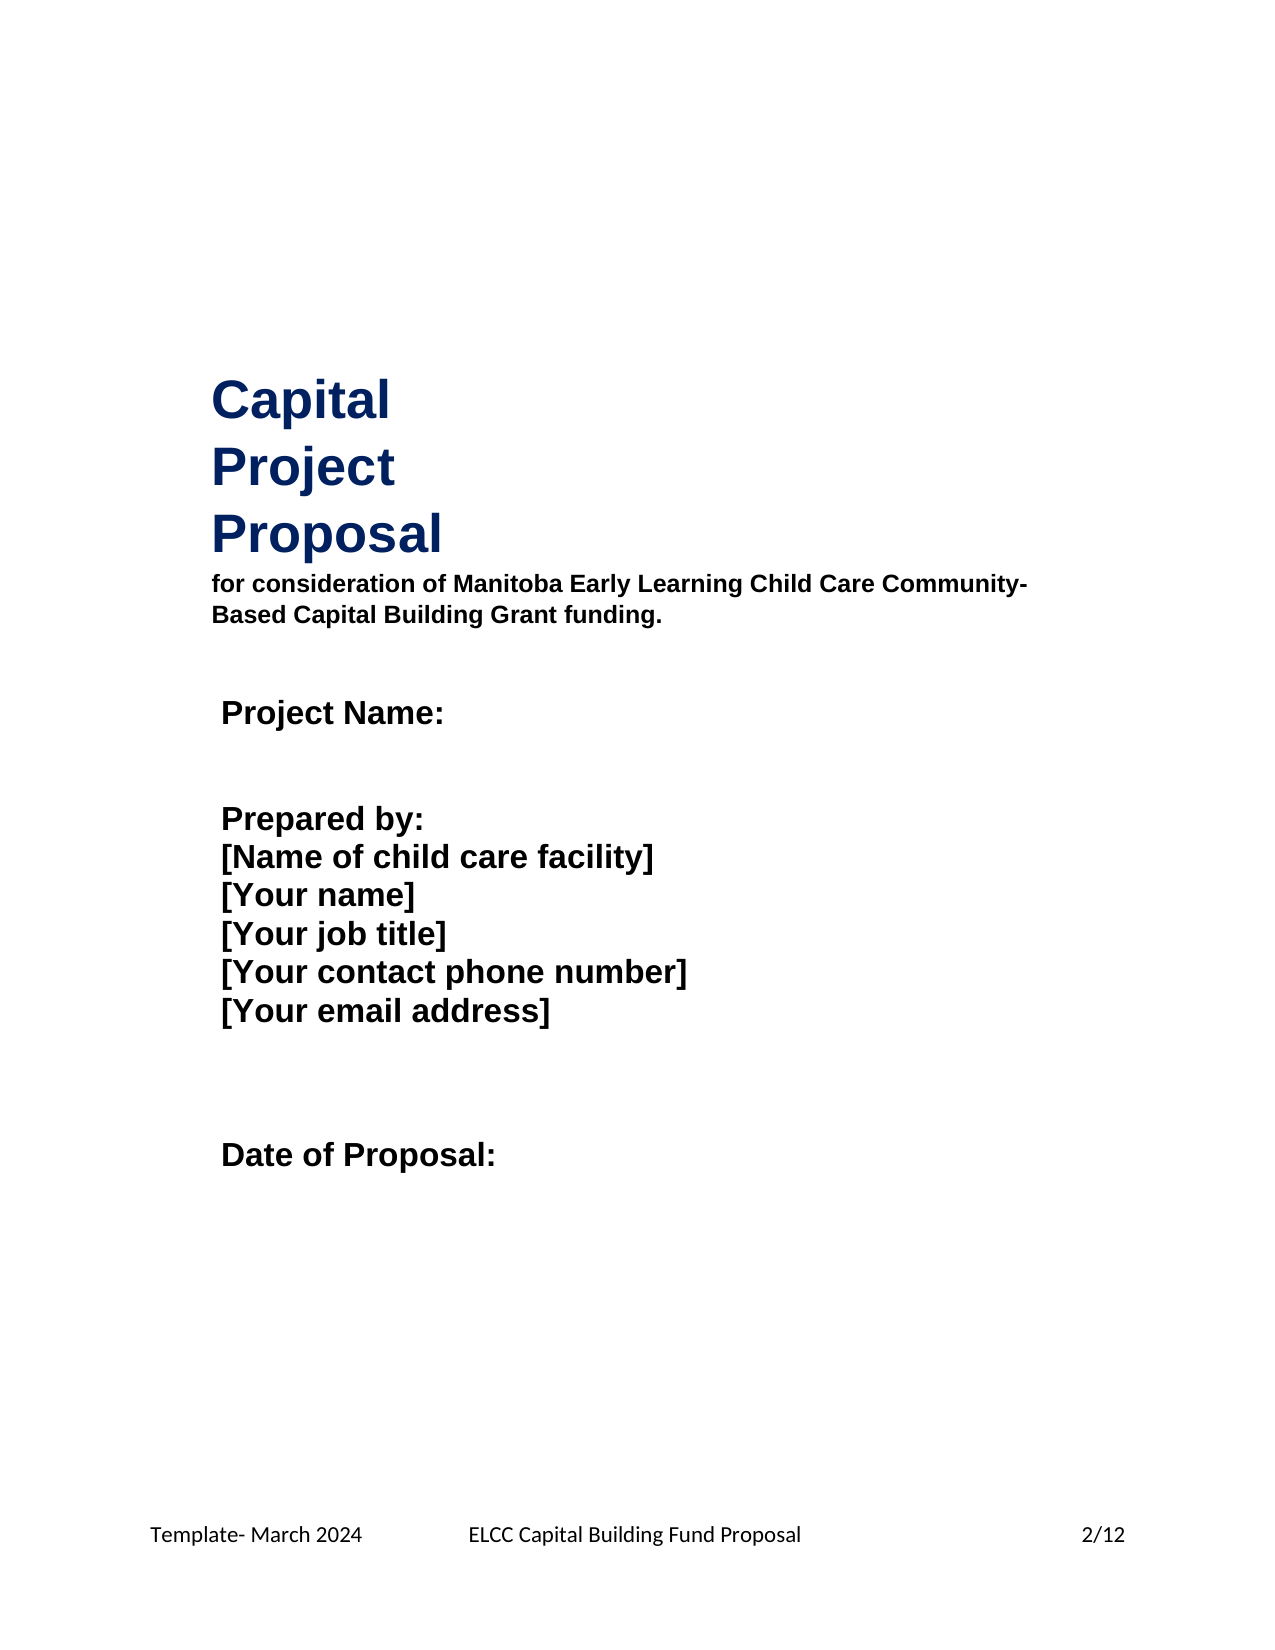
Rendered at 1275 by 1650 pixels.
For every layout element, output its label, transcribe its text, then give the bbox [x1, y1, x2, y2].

text Capital [211, 367, 1125, 429]
table_cell Prepared by: [Name of child care facility] [Your name] [Your job title] [Your contact phone number] [Your email address] [194, 799, 1107, 1135]
table_cell Date of Proposal: [194, 1135, 1107, 1202]
text for consideration of Manitoba Early Learning Child Care Community-Based Capital Building Grant funding. [211, 569, 1063, 629]
text Project [211, 434, 1125, 497]
text Proposal [211, 502, 1125, 564]
table_header Project Name: [194, 693, 1107, 799]
